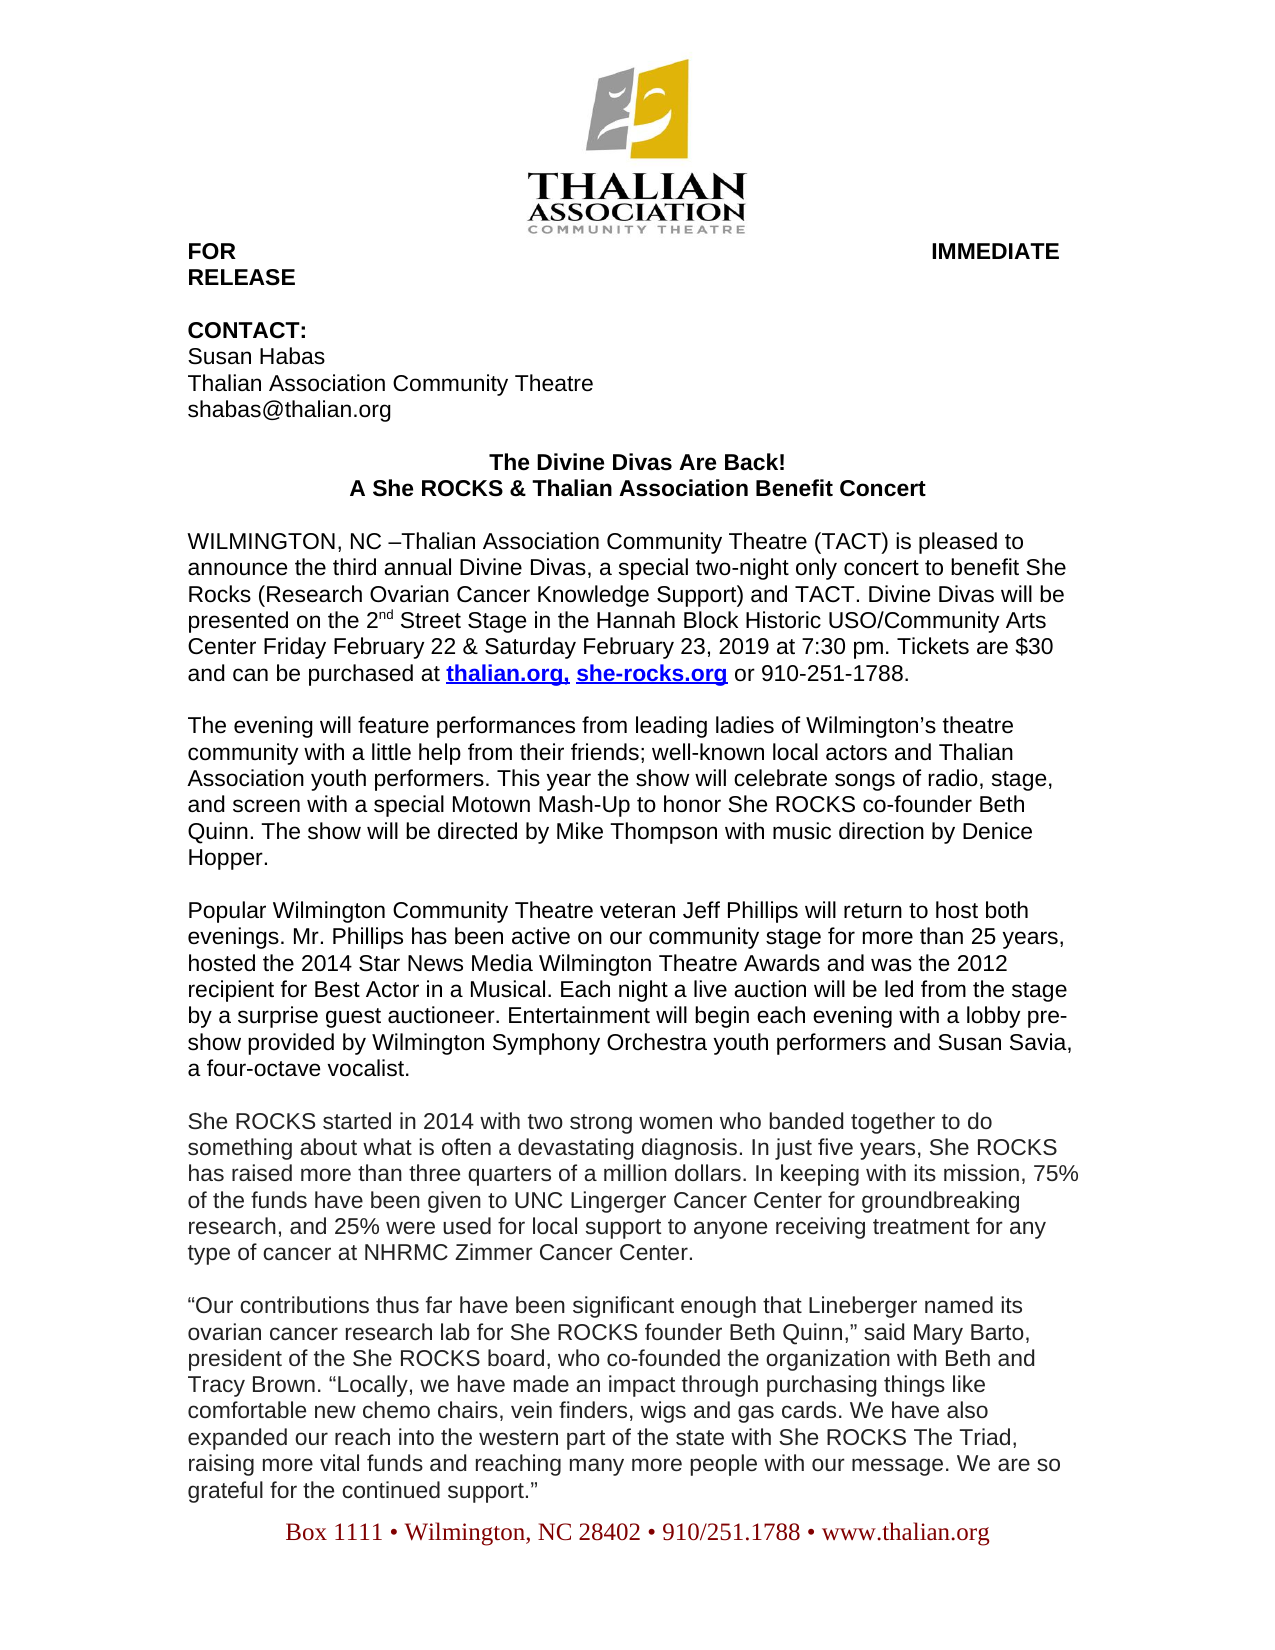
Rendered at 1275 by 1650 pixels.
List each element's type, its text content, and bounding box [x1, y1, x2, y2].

text Thalian Association Community Theatre [187, 370, 1087, 396]
text Susan Habas [187, 343, 1087, 370]
text CONTACT: [187, 317, 1087, 343]
text Popular Wilmington Community Theatre veteran Jeff Phillips will return to host both evenings. Mr. Phillips has been active on our community stage for more than 25 years, hosted the 2014 Star News Media Wilmington Theatre Awards and was the 2012 recipient for Best Actor in a Musical. Each night a live auction will be led from the stage by a surprise guest auctioneer. Entertainment will begin each evening with a lobby pre-show provided by Wilmington Symphony Orchestra youth performers and Susan Savia, a four-octave vocalist. [187, 897, 1087, 1081]
text shabas@thalian.org [187, 396, 1087, 422]
text FOR IMMEDIATE RELEASE [187, 238, 361, 291]
text “Our contributions thus far have been significant enough that Lineberger named its ovarian cancer research lab for She ROCKS founder Beth Quinn,” said Mary Barto, president of the She ROCKS board, who co-founded the organization with Beth and Tracy Brown. “Locally, we have made an impact through purchasing things like comfortable new chemo chairs, vein finders, wigs and gas cards. We have also expanded our reach into the western part of the state with She ROCKS The Triad, raising more vital funds and reaching many more people with our message. We are so grateful for the continued support.” [187, 1292, 1087, 1503]
text community with a little help from their friends; well-known local actors and Thalian Association youth performers. This year the show will celebrate songs of radio, stage, and screen with a special Motown Mash-Up to honor She ROCKS co-founder Beth Quinn. The show will be directed by Mike Thompson with music direction by Denice Hopper. [187, 739, 1087, 870]
picture [361, 0, 913, 293]
text WILMINGTON, NC –Thalian Association Community Theatre (TACT) is pleased to announce the third annual Divine Divas, a special two-night only concert to benefit She Rocks (Research Ovarian Cancer Knowledge Support) and TACT. Divine Divas will be presented on the 2nd Street Stage in the Hannah Block Historic USO/Community Arts Center Friday February 22 & Saturday February 23, 2019 at 7:30 pm. Tickets are $30 and can be purchased at thalian.org, she-rocks.org or 910-251-1788. [187, 528, 1087, 686]
text FOR IMMEDIATE RELEASE [913, 238, 1087, 291]
text A She ROCKS & Thalian Association Benefit Concert [187, 475, 1087, 501]
text The evening will feature performances from leading ladies of Wilmington’s theatre [187, 712, 1087, 739]
text She ROCKS started in 2014 with two strong women who banded together to do something about what is often a devastating diagnosis. In just five years, She ROCKS has raised more than three quarters of a million dollars. In keeping with its mission, 75% of the funds have been given to UNC Lingerger Cancer Center for groundbreaking research, and 25% were used for local support to anyone receiving treatment for any type of cancer at NHRMC Zimmer Cancer Center. [187, 1108, 1087, 1266]
text The Divine Divas Are Back! [187, 449, 1087, 475]
